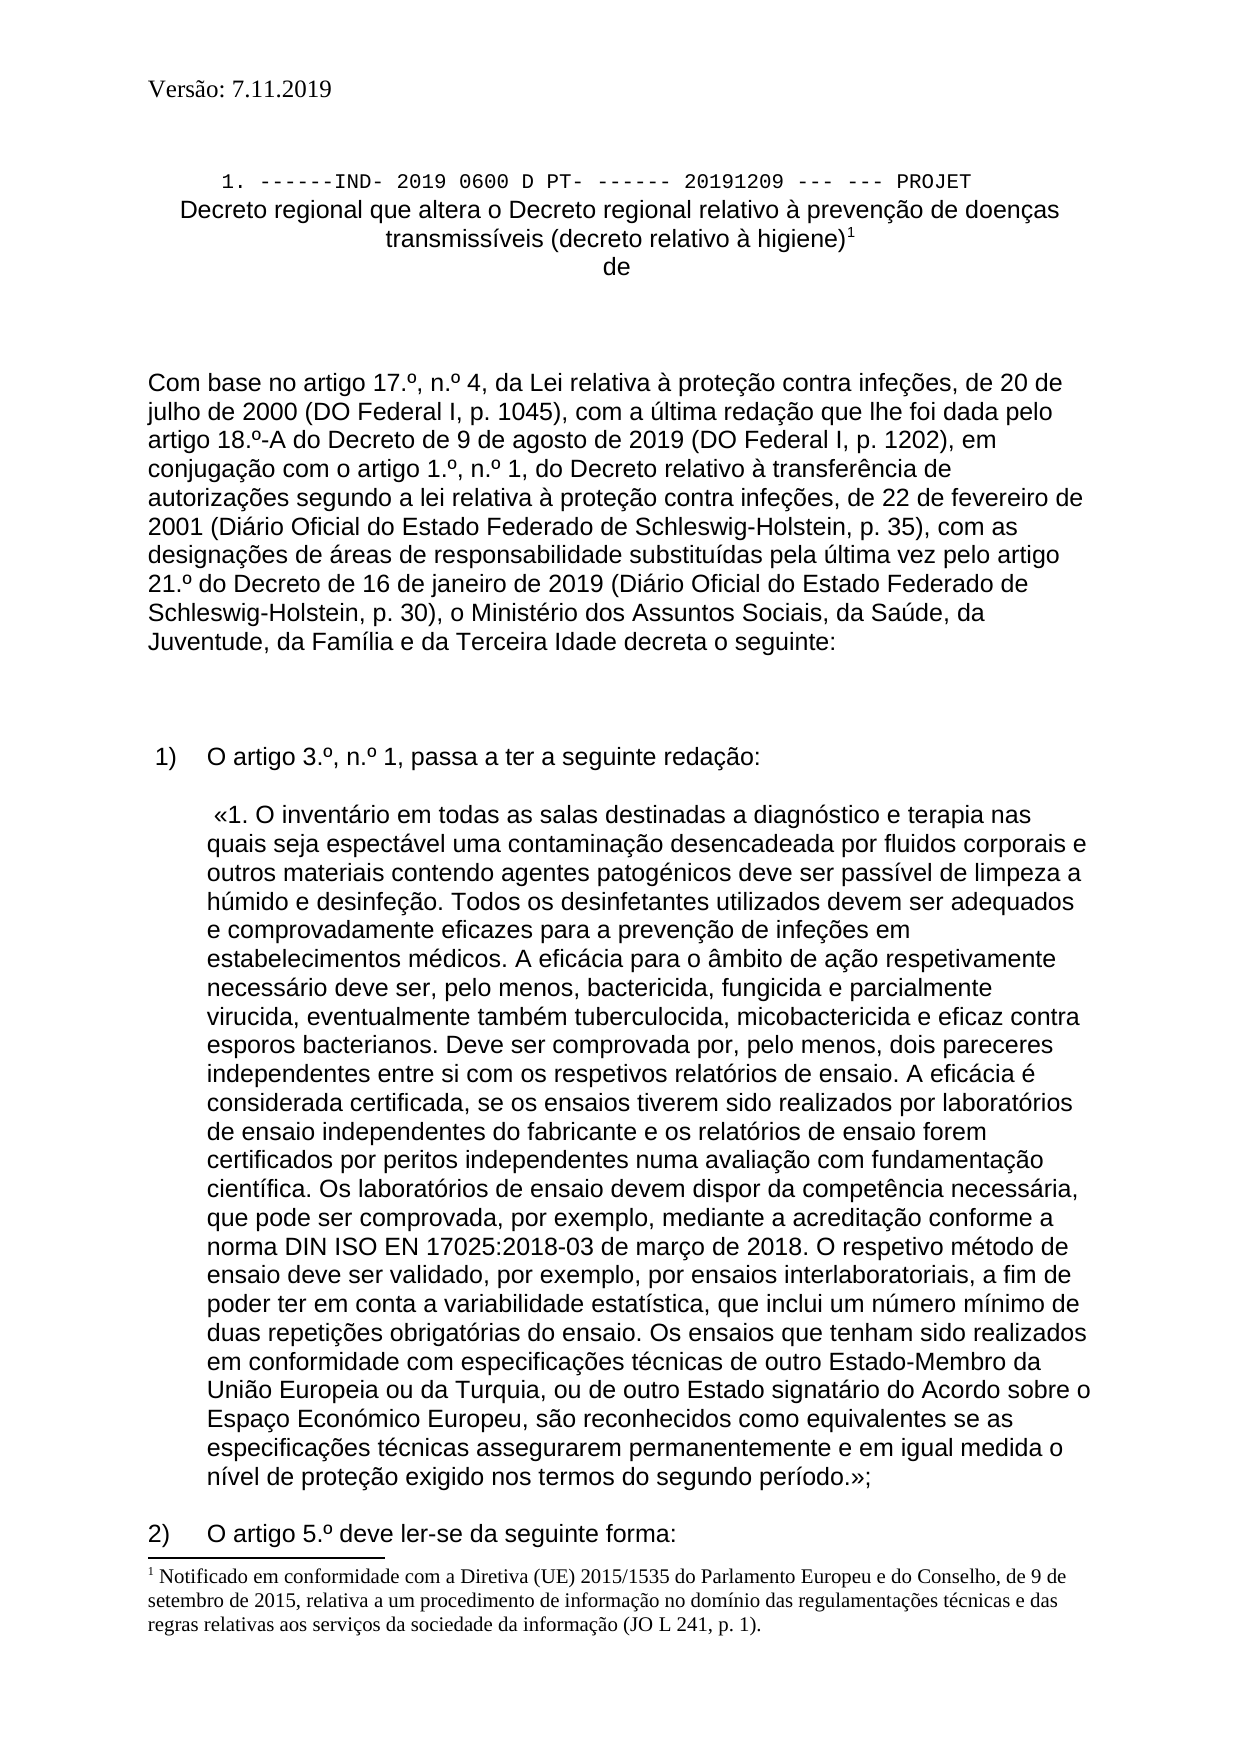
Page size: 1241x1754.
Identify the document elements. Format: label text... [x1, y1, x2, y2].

text Decreto regional que altera o Decreto regional relativo à prevenção de doenças transmissíveis (decreto relativo à higiene) de [148, 195, 1093, 339]
text «1. O inventário em todas as salas destinadas a diagnóstico e terapia nas quais seja espectável uma contaminação desencadeada por fluidos corporais e outros materiais contendo agentes patogénicos deve ser passível de limpeza a húmido e desinfeção. Todos os desinfetantes utilizados devem ser adequados e comprovadamente eficazes para a prevenção de infeções em estabelecimentos médicos. A eficácia para o âmbito de ação respetivamente necessário deve ser, pelo menos, bactericida, fungicida e parcialmente virucida, eventualmente também tuberculocida, micobactericida e eficaz contra esporos bacterianos. Deve ser comprovada por, pelo menos, dois pareceres independentes entre si com os respetivos relatórios de ensaio. A eficácia é considerada certificada, se os ensaios tiverem sido realizados por laboratórios de ensaio independentes do fabricante e os relatórios de ensaio forem certificados por peritos independentes numa avaliação com fundamentação científica. Os laboratórios de ensaio devem dispor da competência necessária, que pode ser comprovada, por exemplo, mediante a acreditação conforme a norma DIN ISO EN 17025:2018-03 de março de 2018. O respetivo método de ensaio deve ser validado, por exemplo, por ensaios interlaboratoriais, a fim de poder ter em conta a variabilidade estatística, que inclui um número mínimo de duas repetições obrigatórias do ensaio. Os ensaios que tenham sido realizados em conformidade com especificações técnicas de outro Estado-Membro da União Europeia ou da Turquia, ou de outro Estado signatário do Acordo sobre o Espaço Económico Europeu, são reconhecidos como equivalentes se as especificações técnicas assegurarem permanentemente e em igual medida o nível de proteção exigido nos termos do segundo período.»; [207, 800, 1093, 1490]
text Com base no artigo 17.º, n.º 4, da Lei relativa à proteção contra infeções, de 20 de julho de 2000 (DO Federal I, p. 1045), com a última redação que lhe foi dada pelo artigo 18.º-A do Decreto de 9 de agosto de 2019 (DO Federal I, p. 1202), em conjugação com o artigo 1.º, n.º 1, do Decreto relativo à transferência de autorizações segundo a lei relativa à proteção contra infeções, de 22 de fevereiro de 2001 (Diário Oficial do Estado Federado de Schleswig-Holstein, p. 35), com as designações de áreas de responsabilidade substituídas pela última vez pelo artigo 21.º do Decreto de 16 de janeiro de 2019 (Diário Oficial do Estado Federado de Schleswig-Holstein, p. 30), o Ministério dos Assuntos Sociais, da Saúde, da Juventude, da Família e da Terceira Idade decreta o seguinte: [148, 368, 1093, 655]
text 2) O artigo 5.º deve ler-se da seguinte forma: [148, 1519, 1093, 1548]
text 1. ------IND- 2019 0600 D PT- ------ 20191209 --- --- PROJET [148, 171, 1093, 195]
text 1) O artigo 3.º, n.º 1, passa a ter a seguinte redação: [148, 742, 1093, 771]
